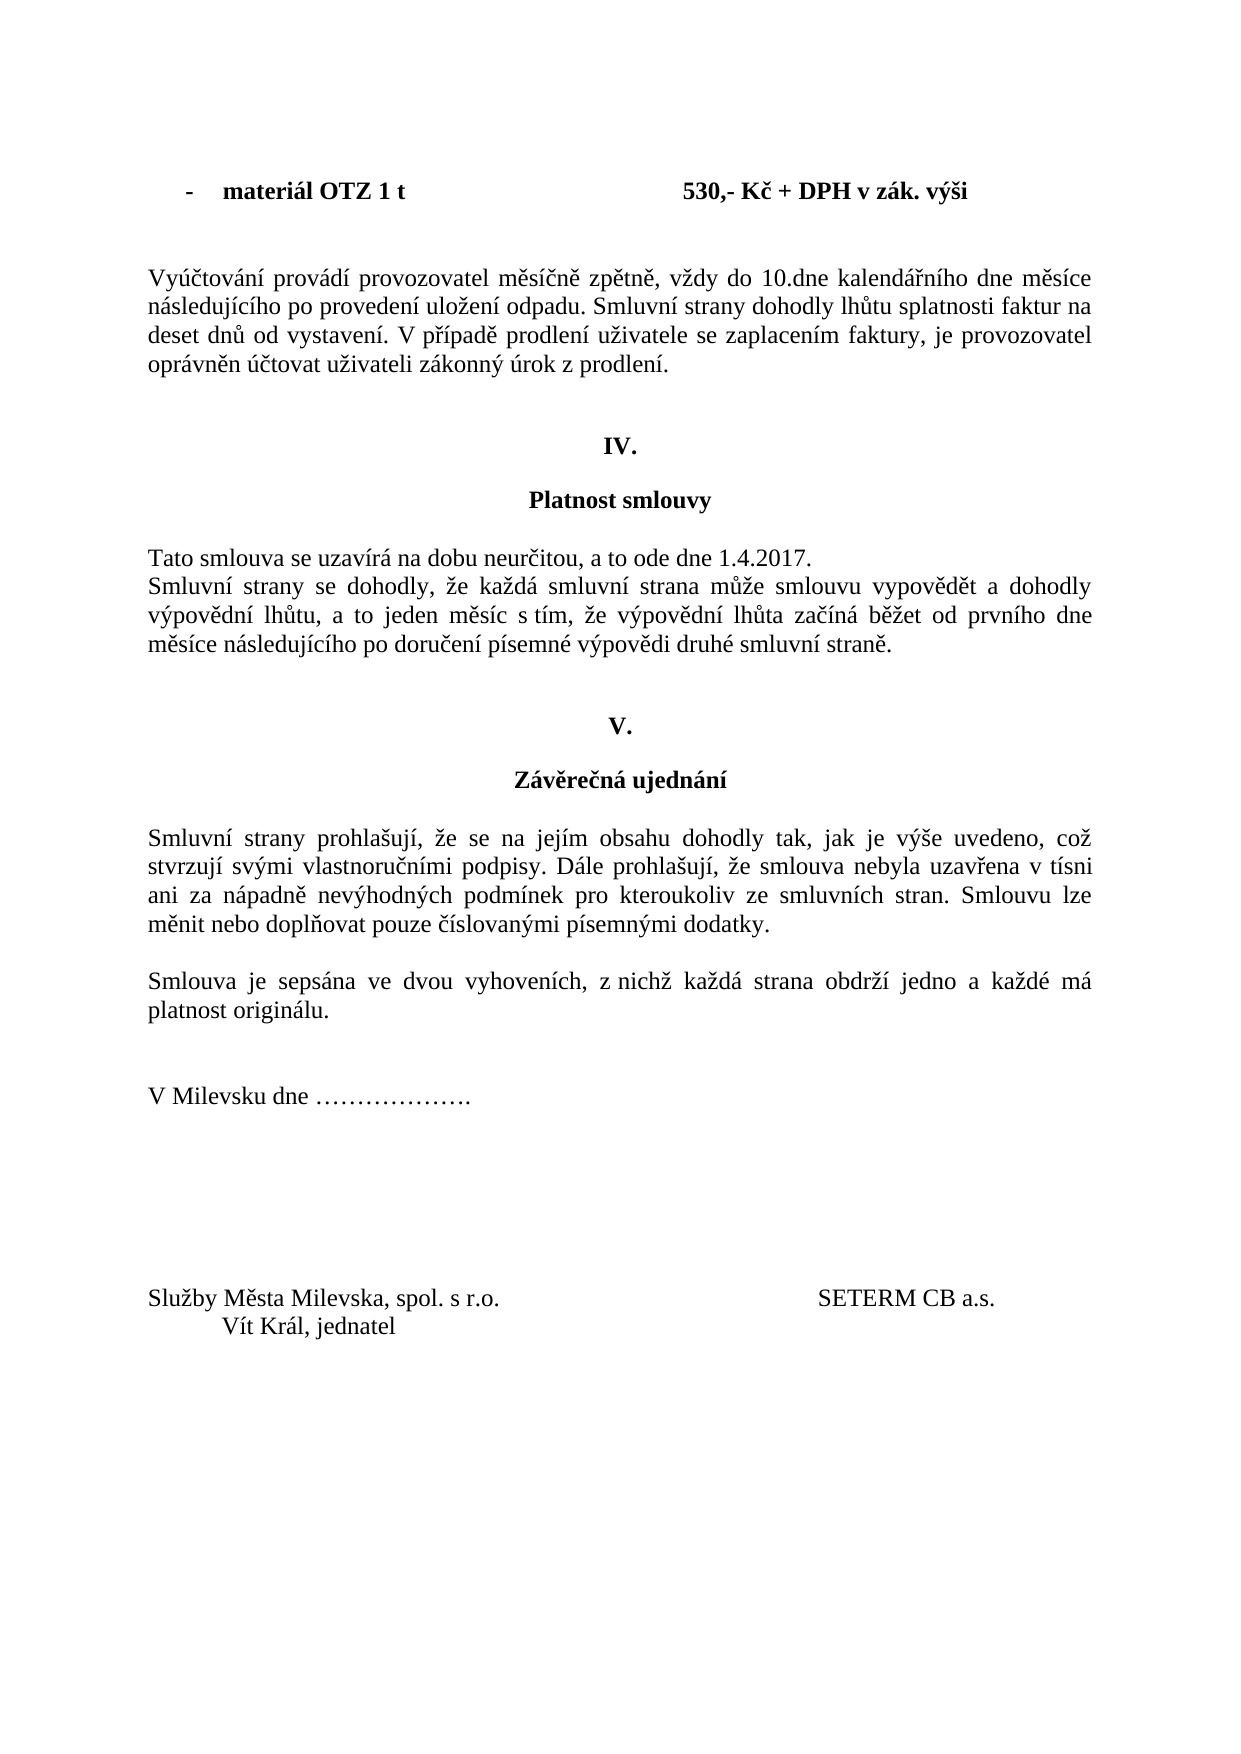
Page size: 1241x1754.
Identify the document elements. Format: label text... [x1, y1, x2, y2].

text Smluvní strany prohlašují, že se na jejím obsahu dohodly tak, jak je výše uvedeno, což stvrzují svými vlastnoručními podpisy. Dále prohlašují, že smlouva nebyla uzavřena v tísni ani za nápadně nevýhodných podmínek pro kteroukoliv ze smluvních stran. Smlouvu lze měnit nebo doplňovat pouze číslovanými písemnými dodatky. [148, 823, 1093, 938]
text V. [148, 711, 1093, 740]
text Závěrečná ujednání [148, 765, 1093, 794]
text IV. [148, 431, 1093, 460]
text Smluvní strany se dohodly, že každá smluvní strana může smlouvu vypovědět a dohodly výpovědní lhůtu, a to jeden měsíc s tím, že výpovědní lhůta začíná běžet od prvního dne měsíce následujícího po doručení písemné výpovědi druhé smluvní straně. [148, 571, 1093, 658]
text Smlouva je sepsána ve dvou vyhoveních, z nichž každá strana obdrží jedno a každé má platnost originálu. [148, 966, 1093, 1024]
text Tato smlouva se uzavírá na dobu neurčitou, a to ode dne 1.4.2017. [148, 543, 1093, 571]
text V Milevsku dne ………………. [148, 1081, 1093, 1110]
text Vyúčtování provádí provozovatel měsíčně zpětně, vždy do 10.dne kalendářního dne měsíce následujícího po provedení uložení odpadu. Smluvní strany dohodly lhůtu splatnosti faktur na deset dnů od vystavení. V případě prodlení uživatele se zaplacením faktury, je provozovatel oprávněn účtovat uživateli zákonný úrok z prodlení. [148, 263, 1093, 378]
text Služby Města Milevska, spol. s r.o. SETERM CB a.s. [148, 1283, 1093, 1311]
text Vít Král, jednatel [148, 1311, 1093, 1340]
list materiál OTZ 1 t 530,- Kč + DPH v zák. výši [185, 176, 1093, 205]
text Platnost smlouvy [148, 485, 1093, 514]
